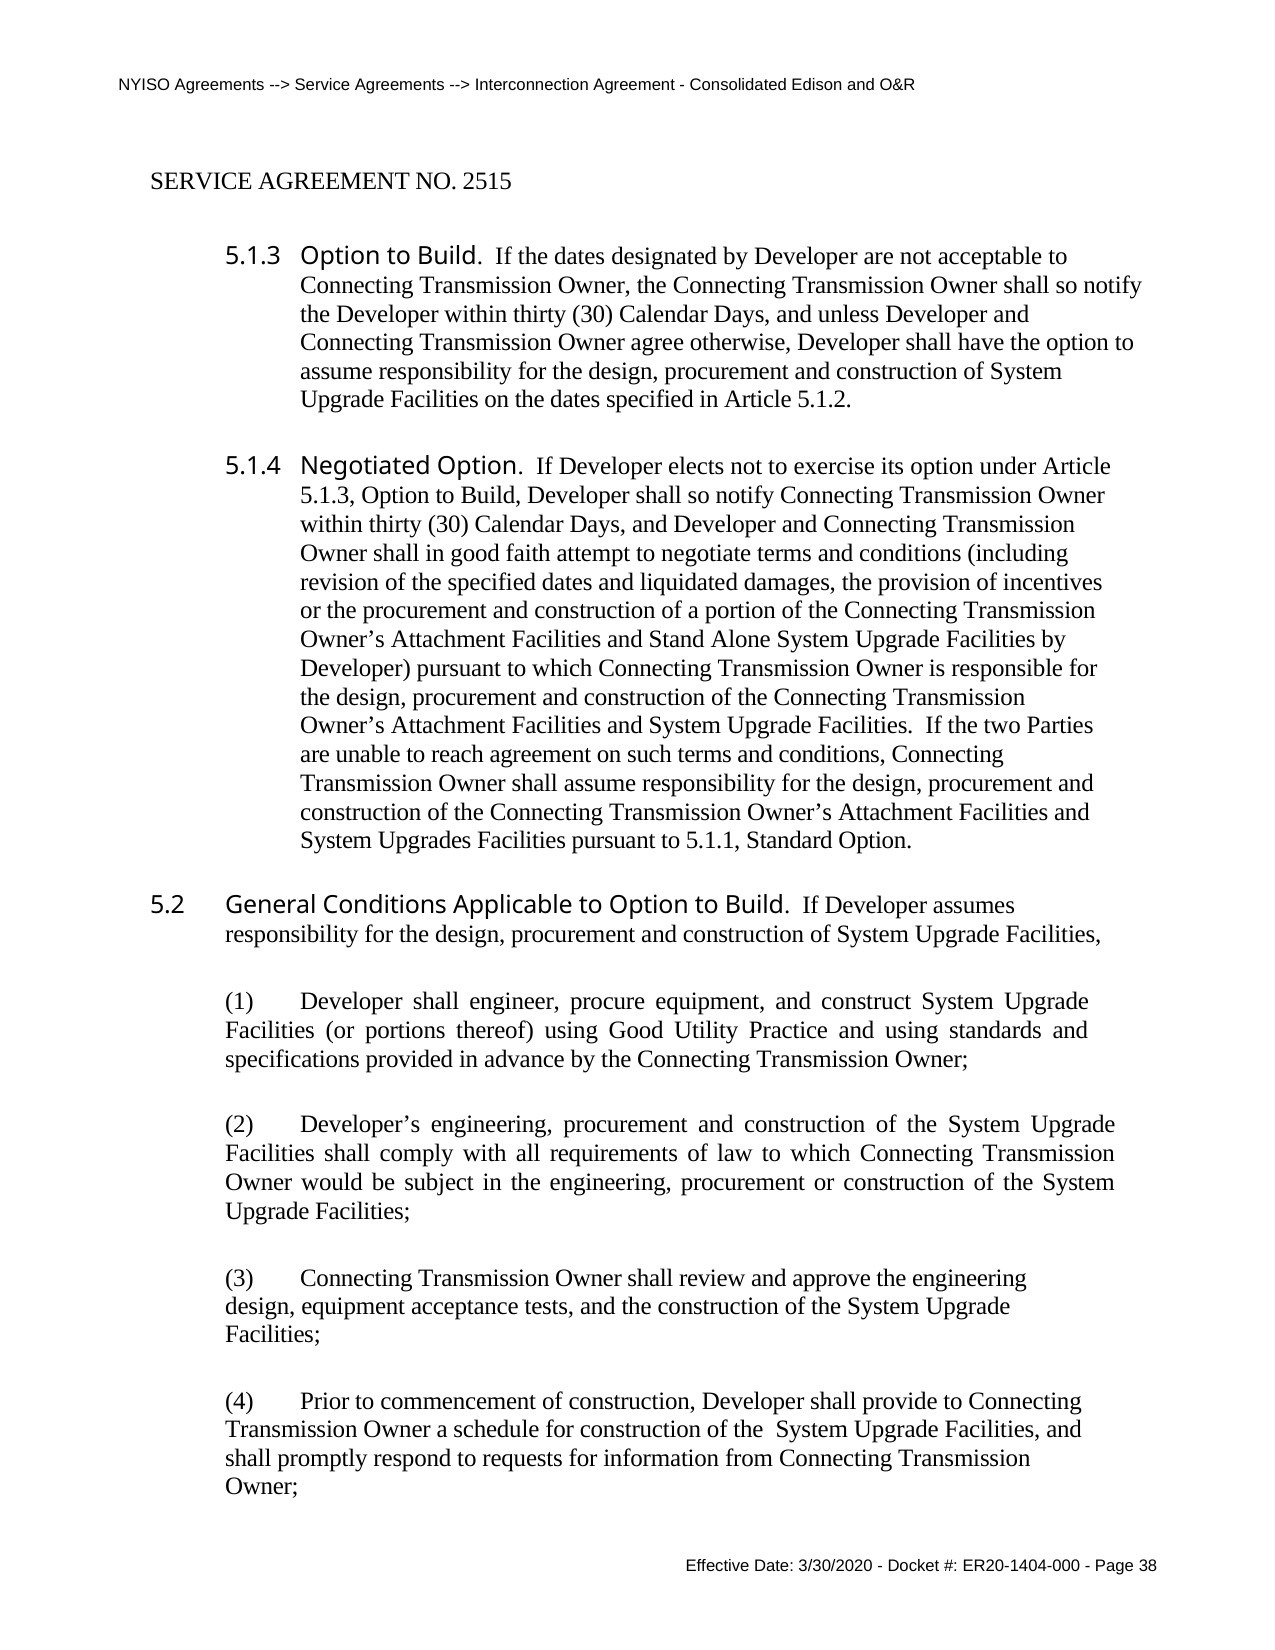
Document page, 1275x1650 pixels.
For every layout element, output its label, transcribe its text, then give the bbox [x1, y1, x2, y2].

text 5.1.3 Option to Build. If the dates designated by Developer are not acceptable to [225, 241, 1275, 270]
text (4) Prior to commencement of construction, Developer shall provide to Connecting Transmission Owner a schedule for construction of the System Upgrade Facilities, and shall promptly respond to requests for information from Connecting Transmission Owner; [225, 1387, 1119, 1500]
text (2) Developer’s engineering, procurement and construction of the System Upgrade Facilities shall comply with all requirements of law to which Connecting Transmission Owner would be subject in the engineering, procurement or construction of the System Upgrade Facilities; [225, 1109, 1116, 1226]
text 5.1.4 Negotiated Option. If Developer elects not to exercise its option under Article [225, 452, 1275, 480]
text (3) Connecting Transmission Owner shall review and approve the engineering design, equipment acceptance tests, and the construction of the System Upgrade Facilities; [225, 1264, 1068, 1348]
text responsibility for the design, procurement and construction of System Upgrade Facilities, [225, 919, 1275, 948]
text Connecting Transmission Owner, the Connecting Transmission Owner shall so notify the Developer within thirty (30) Calendar Days, and unless Developer and Connecting Transmission Owner agree otherwise, Developer shall have the option to assume responsibility for the design, procurement and construction of System Upgrade Facilities on the dates specified in Article 5.1.2. [300, 270, 1145, 414]
text 5.2 General Conditions Applicable to Option to Build. If Developer assumes [150, 890, 1275, 919]
text 5.1.3, Option to Build, Developer shall so notify Connecting Transmission Owner within thirty (30) Calendar Days, and Developer and Connecting Transmission Owner shall in good faith attempt to negotiate terms and conditions (including revision of the specified dates and liquidated damages, the provision of incentives or the procurement and construction of a portion of the Connecting Transmission Owner’s Attachment Facilities and Stand Alone System Upgrade Facilities by Developer) pursuant to which Connecting Transmission Owner is responsible for the design, procurement and construction of the Connecting Transmission Owner’s Attachment Facilities and System Upgrade Facilities. If the two Parties are unable to reach agreement on such terms and conditions, Connecting Transmission Owner shall assume responsibility for the design, procurement and construction of the Connecting Transmission Owner’s Attachment Facilities and System Upgrades Facilities pursuant to 5.1.1, Standard Option. [300, 481, 1141, 854]
text SERVICE AGREEMENT NO. 2515 [150, 166, 1275, 195]
text (1) Developer shall engineer, procure equipment, and construct System Upgrade Facilities (or portions thereof) using Good Utility Practice and using standards and specifications provided in advance by the Connecting Transmission Owner; [225, 986, 1089, 1073]
